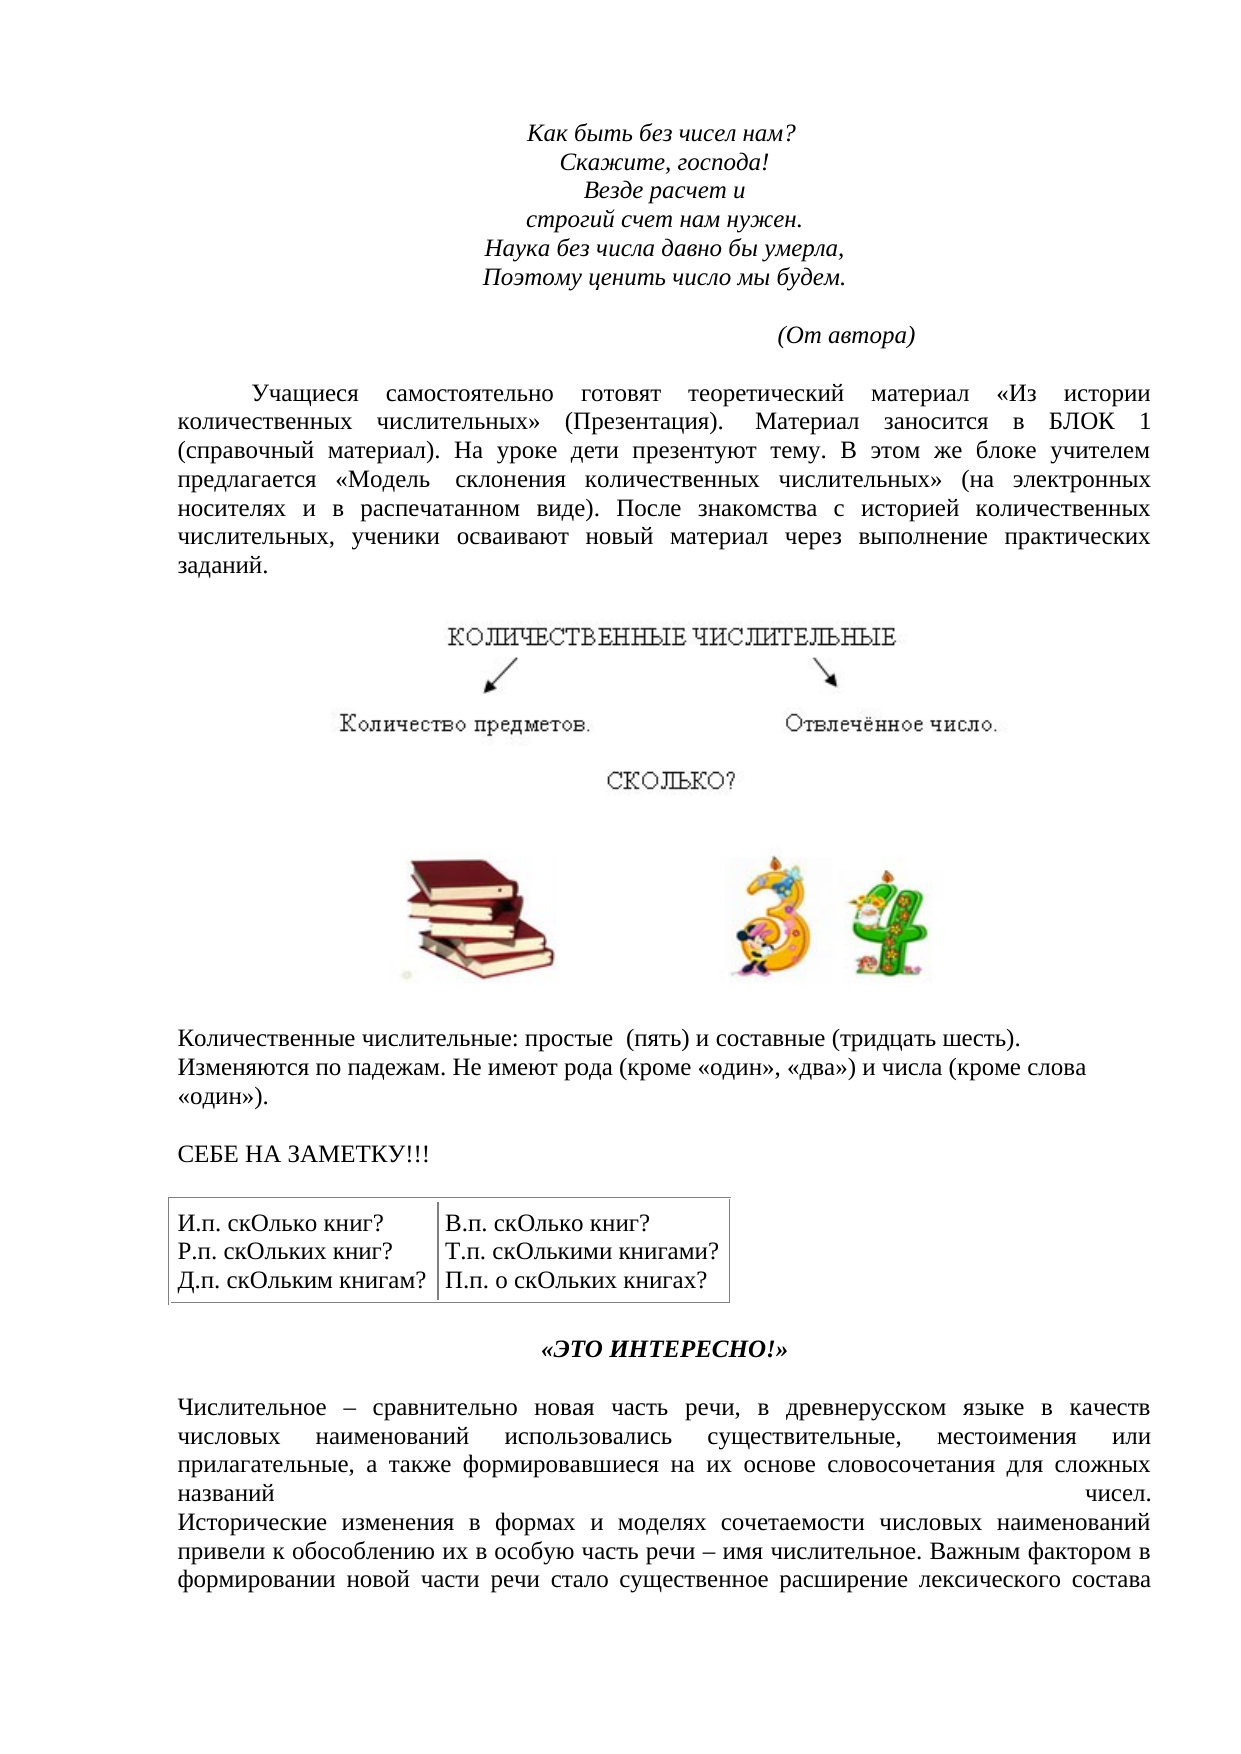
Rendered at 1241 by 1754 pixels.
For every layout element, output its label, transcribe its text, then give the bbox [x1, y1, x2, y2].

text «ЭТО ИНТЕРЕСНО!» [177, 1334, 1152, 1363]
table_header В.п. скОлько книг? Т.п. скОлькими книгами? П.п. о скОльких книгах? [437, 1200, 729, 1302]
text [177, 1392, 1152, 1593]
text Как быть без чисел нам? Скажите, господа! Везде расчет и строгий счет нам нужен. Наука без числа давно бы умерла, Поэтому ценить число мы будем. [177, 118, 1152, 291]
text Учащиеся самостоятельно готовят теоретический материал «Из истории количественных числительных» (Презентация). Материал заносится в БЛОК 1 (справочный материал). На уроке дети презентуют тему. В этом же блоке учителем предлагается «Модель склонения количественных числительных» (на электронных носителях и в распечатанном виде). После знакомства с историей количественных числительных, ученики осваивают новый материал через выполнение практических заданий. [177, 378, 1152, 579]
text (От автора) [177, 320, 1152, 348]
table_header И.п. скОлько книг? Р.п. скОльких книг? Д.п. скОльким книгам? [171, 1200, 437, 1302]
text СЕБЕ НА ЗАМЕТКУ!!! [177, 1139, 1152, 1167]
picture [306, 608, 1023, 994]
text Количественные числительные: простые (пять) и составные (тридцать шесть). Изменяются по падежам. Не имеют рода (кроме «один», «два») и числа (кроме слова «один»). [177, 1023, 1152, 1109]
